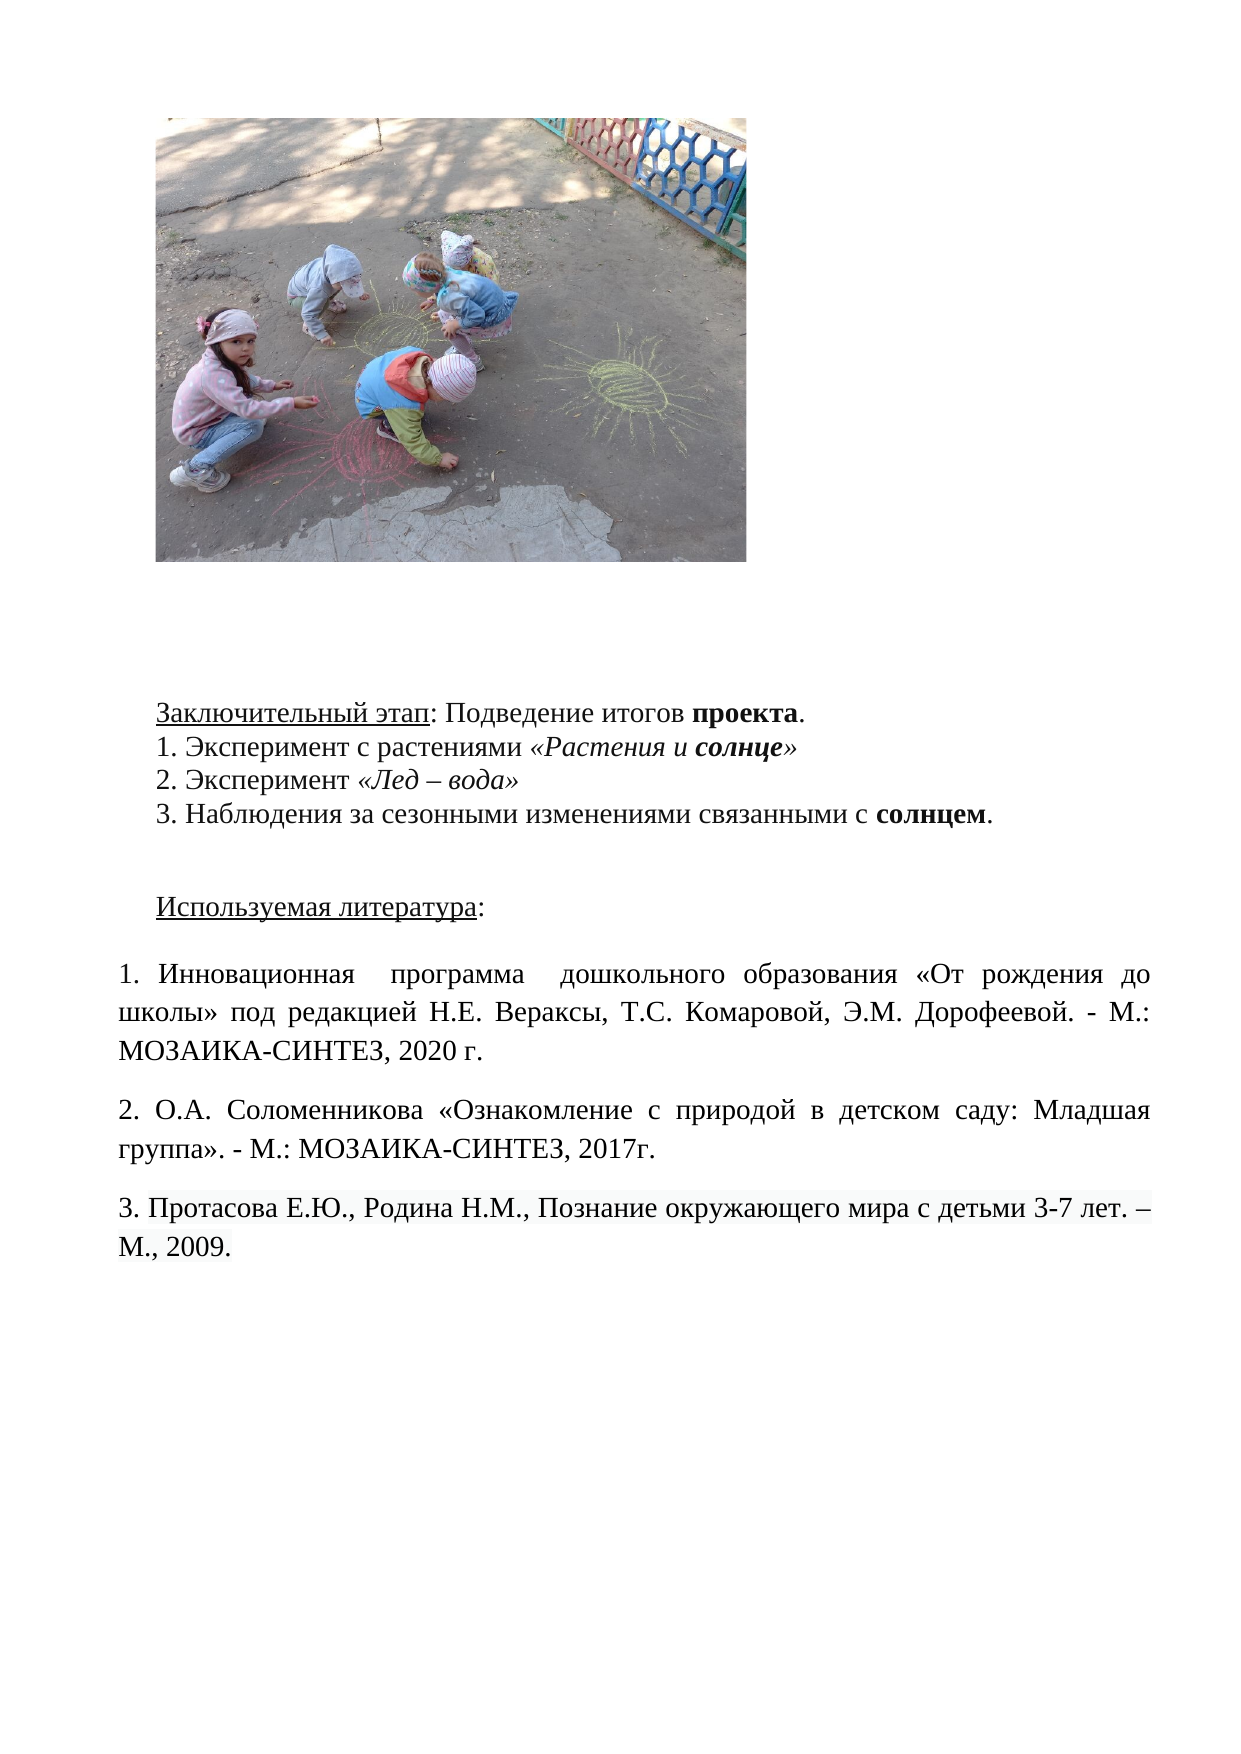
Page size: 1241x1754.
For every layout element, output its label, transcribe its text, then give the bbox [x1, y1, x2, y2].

text Используемая литература: [118, 889, 1152, 922]
text 3. Наблюдения за сезонными изменениями связанными с солнцем. [118, 796, 1152, 829]
text 2. О.А. Соломенникова «Ознакомление с природой в детском саду: Младшая группа». - М.: МОЗАИКА-СИНТЕЗ, 2017г. [118, 1092, 1152, 1164]
picture [155, 118, 747, 562]
text 3. Протасова Е.Ю., Родина Н.М., Познание окружающего мира с детьми 3-7 лет. – М., 2009. [118, 1224, 1152, 1262]
text Заключительный этап: Подведение итогов проекта. [118, 695, 1152, 729]
text 1. Инновационная программа дошкольного образования «От рождения до школы» под редакцией Н.Е. Вераксы, Т.С. Комаровой, Э.М. Дорофеевой. - М.: МОЗАИКА-СИНТЕЗ, 2020 г. [118, 956, 1152, 1067]
text 1. Эксперимент с растениями «Растения и солнце» [118, 729, 1152, 762]
text 2. Эксперимент «Лед – вода» [118, 762, 1152, 796]
